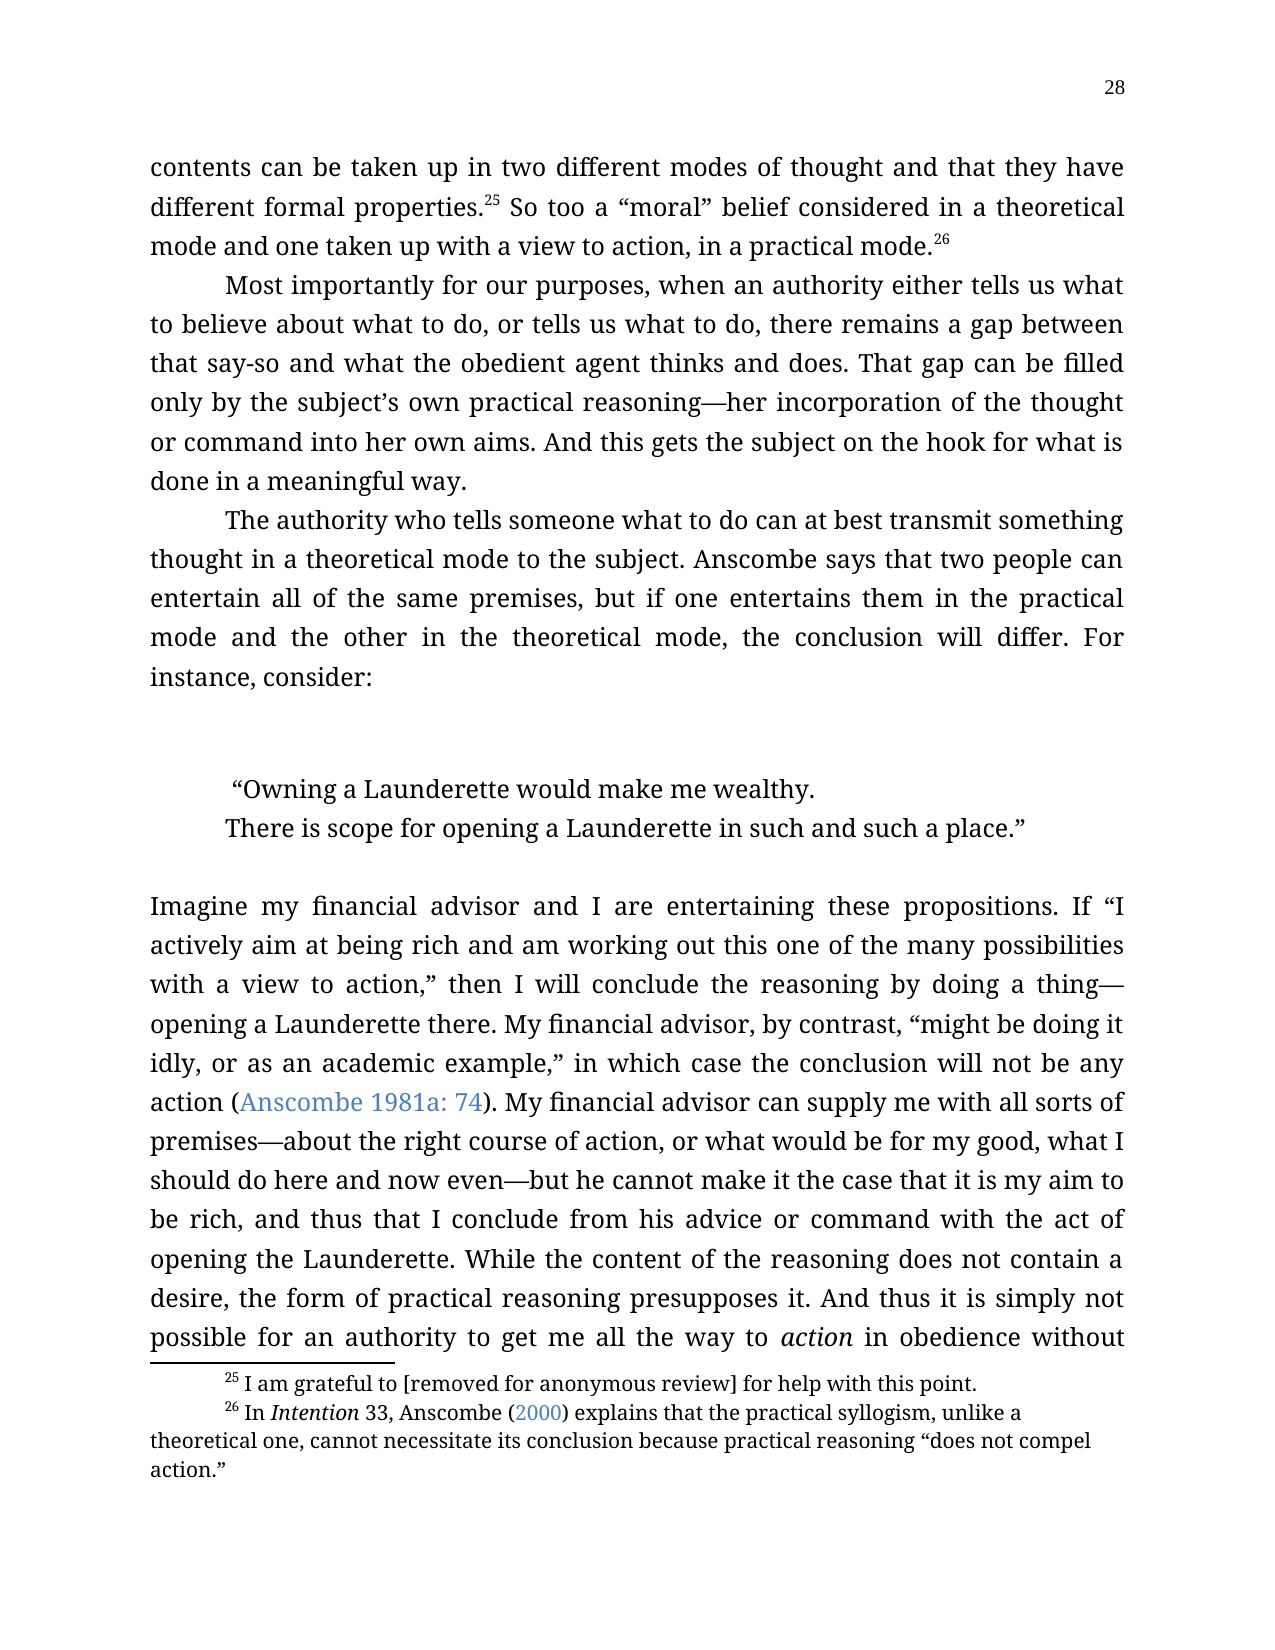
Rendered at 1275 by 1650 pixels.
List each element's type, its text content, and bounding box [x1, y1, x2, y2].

text Most importantly for our purposes, when an authority either tells us what to believe about what to do, or tells us what to do, there remains a gap between that say-so and what the obedient agent thinks and does. That gap can be filled only by the subject’s own practical reasoning—her incorporation of the thought or command into her own aims. And this gets the subject on the hook for what is done in a meaningful way. [150, 267, 1125, 497]
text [150, 150, 1125, 262]
text “Owning a Launderette would make me wealthy. [225, 771, 1125, 805]
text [150, 889, 1125, 1354]
text There is scope for opening a Launderette in such and such a place.” [225, 811, 1125, 844]
text The authority who tells someone what to do can at best transmit something thought in a theoretical mode to the subject. Anscombe says that two people can entertain all of the same premises, but if one entertains them in the practical mode and the other in the theoretical mode, the conclusion will differ. For instance, consider: [150, 502, 1125, 693]
